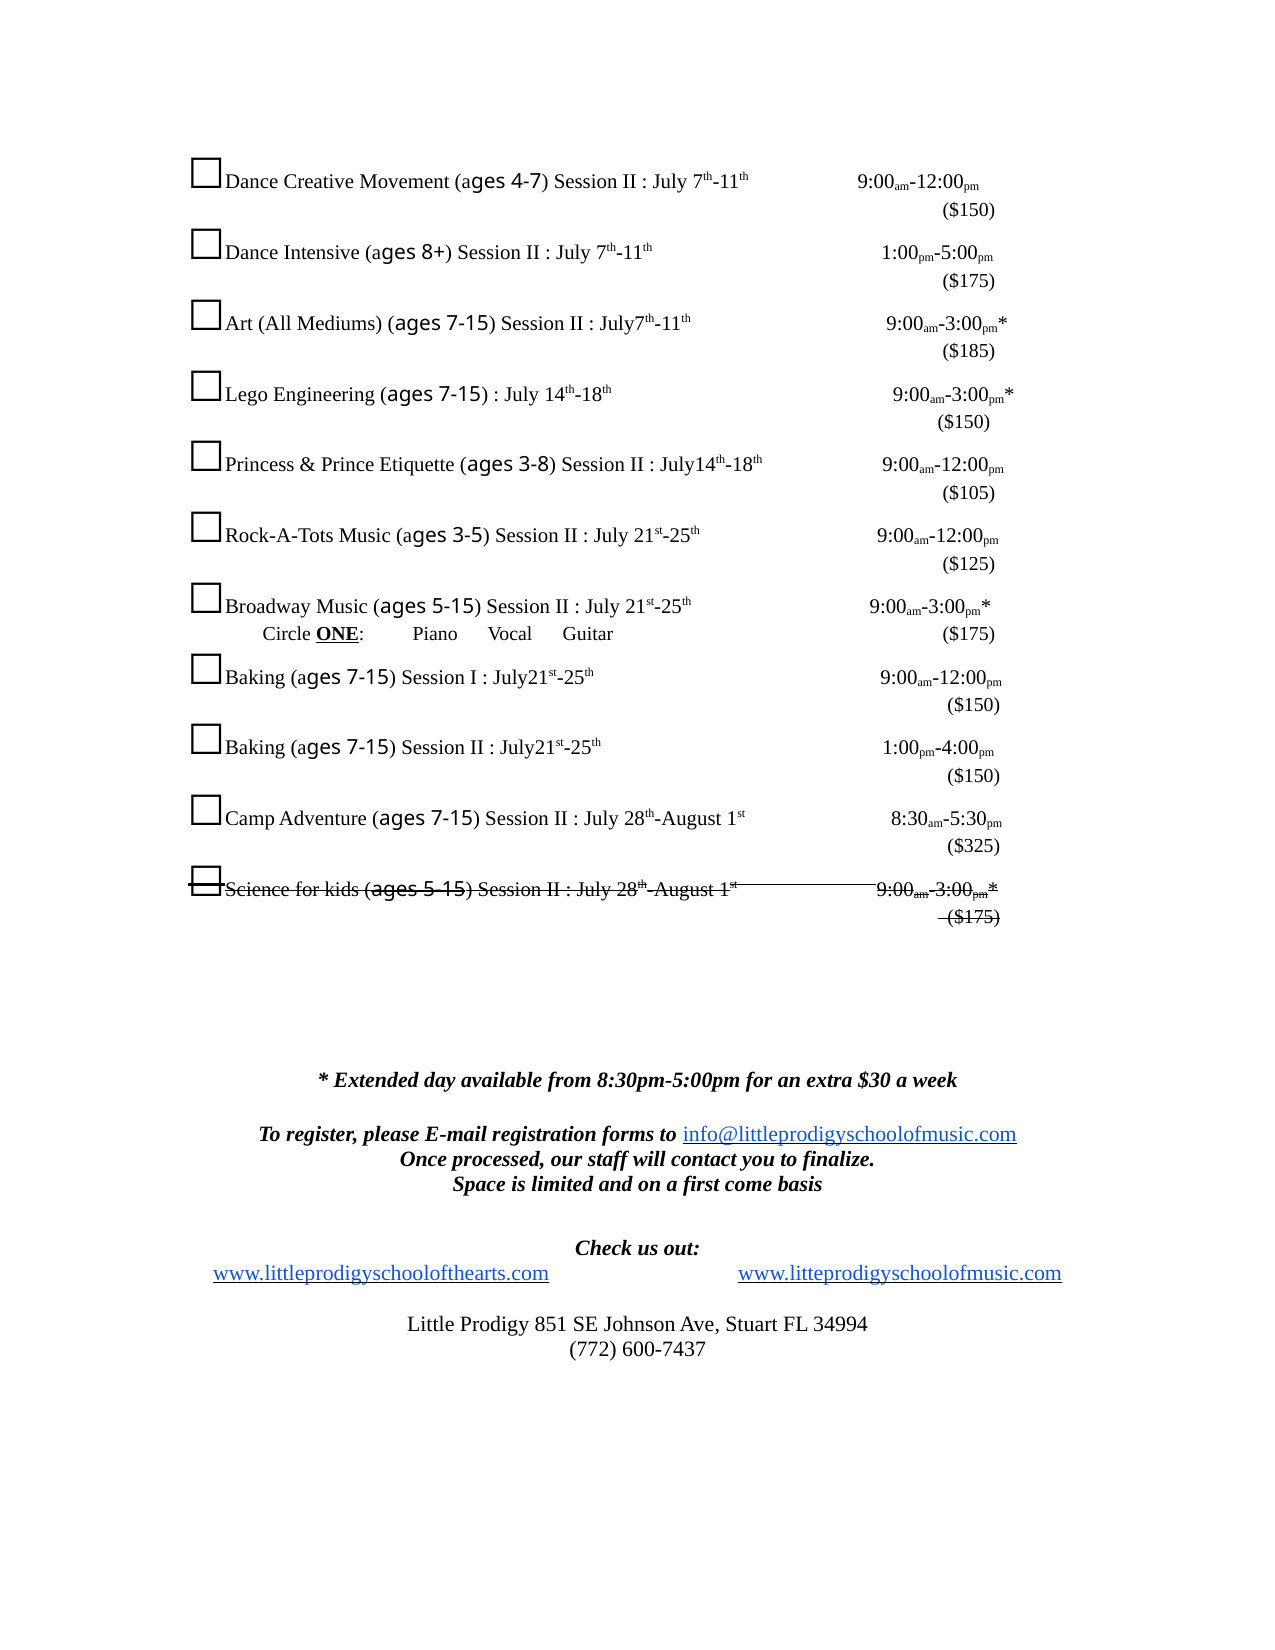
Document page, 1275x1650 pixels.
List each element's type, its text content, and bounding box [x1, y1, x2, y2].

text Circle ONE: Piano Vocal Guitar ($175) [187, 622, 1087, 645]
text Check us out: [187, 1235, 1087, 1260]
text www.littleprodigyschoolofthearts.com www.litteprodigyschoolofmusic.com [187, 1260, 1087, 1285]
text (772) 600-7437 [187, 1336, 1087, 1361]
text ($150) [937, 764, 1087, 787]
text ☐Dance Creative Movement (ages 4-7) Session II : July 7th-11th 9:00am-12:00pm [187, 150, 1087, 198]
text ☐Rock-A-Tots Music (ages 3-5) Session II : July 21st-25th 9:00am-12:00pm [187, 504, 1087, 552]
text ☐Broadway Music (ages 5-15) Session II : July 21st-25th 9:00am-3:00pm* [187, 574, 1087, 622]
text ☐Camp Adventure (ages 7-15) Session II : July 28th-August 1st 8:30am-5:30pm [187, 787, 1087, 834]
text ☐Princess & Prince Etiquette (ages 3-8) Session II : July14th-18th 9:00am-12:00pm [187, 433, 1087, 481]
text ☐Baking (ages 7-15) Session II : July21st-25th 1:00pm-4:00pm [187, 716, 1087, 764]
text ☐Art (All Mediums) (ages 7-15) Session II : July7th-11th 9:00am-3:00pm* [187, 291, 1087, 339]
text ($105) [862, 481, 1087, 504]
text ($175) [187, 905, 1087, 928]
text * Extended day available from 8:30pm-5:00pm for an extra $30 a week [187, 1067, 1087, 1092]
text ☐Lego Engineering (ages 7-15) : July 14th-18th 9:00am-3:00pm* [187, 362, 1087, 410]
text Once processed, our staff will contact you to finalize. [187, 1146, 1087, 1171]
text ☐Baking (ages 7-15) Session I : July21st-25th 9:00am-12:00pm [187, 645, 1087, 693]
text To register, please E-mail registration forms to info@littleprodigyschoolofmusic.com [187, 1121, 1087, 1146]
text Space is limited and on a first come basis [187, 1171, 1087, 1197]
text ☐Dance Intensive (ages 8+) Session II : July 7th-11th 1:00pm-5:00pm [187, 221, 1087, 269]
text ($325) [937, 834, 1087, 857]
text ($185) [862, 339, 1087, 362]
text ($175) [937, 269, 1087, 291]
text ($125) [937, 552, 1087, 574]
text ($150) [187, 410, 1087, 433]
text Little Prodigy 851 SE Johnson Ave, Stuart FL 34994 [187, 1311, 1087, 1336]
text ☐Science for kids (ages 5-15) Session II : July 28th-August 1st 9:00am-3:00pm* [187, 857, 1087, 905]
text ($150) [937, 198, 1087, 221]
text ($150) [862, 693, 1087, 716]
